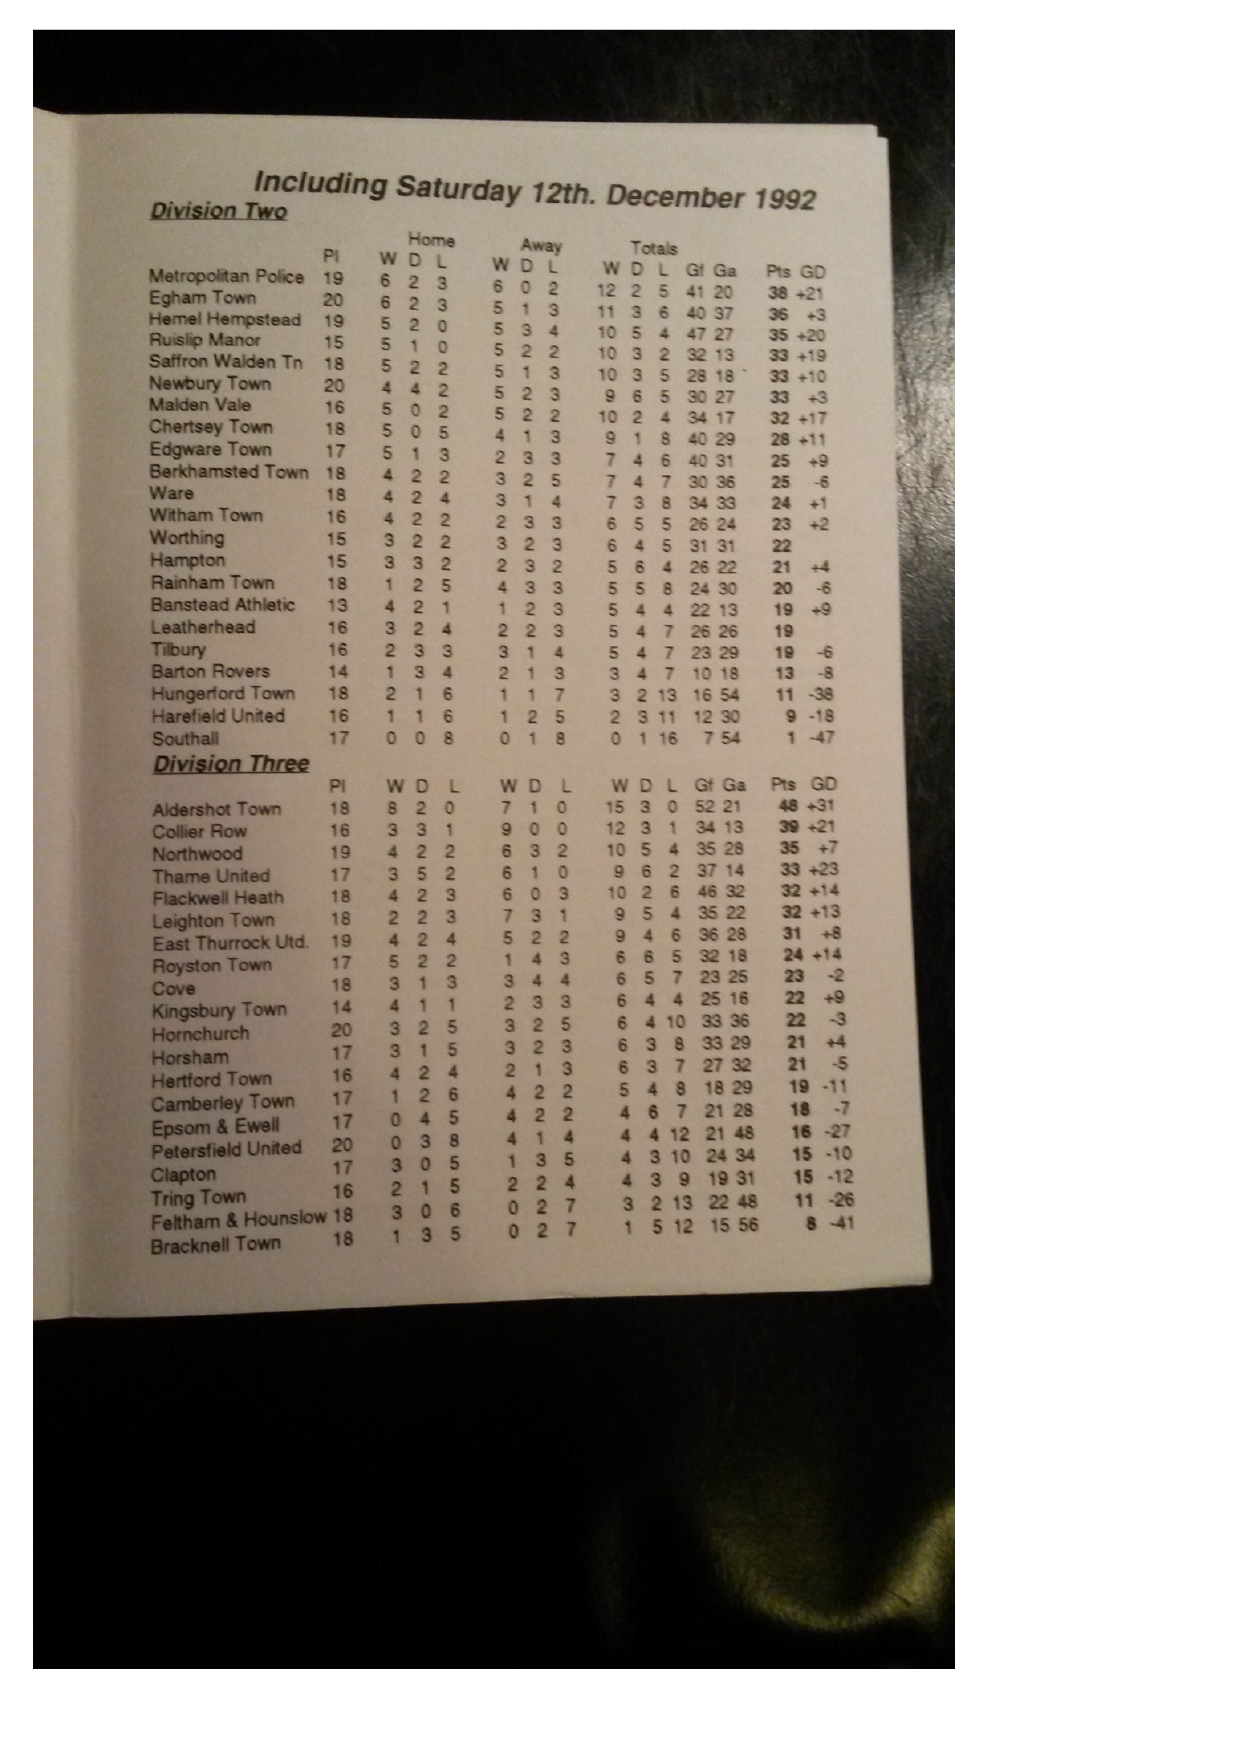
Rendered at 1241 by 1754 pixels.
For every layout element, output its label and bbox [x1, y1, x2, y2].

picture [34, 32, 955, 1669]
